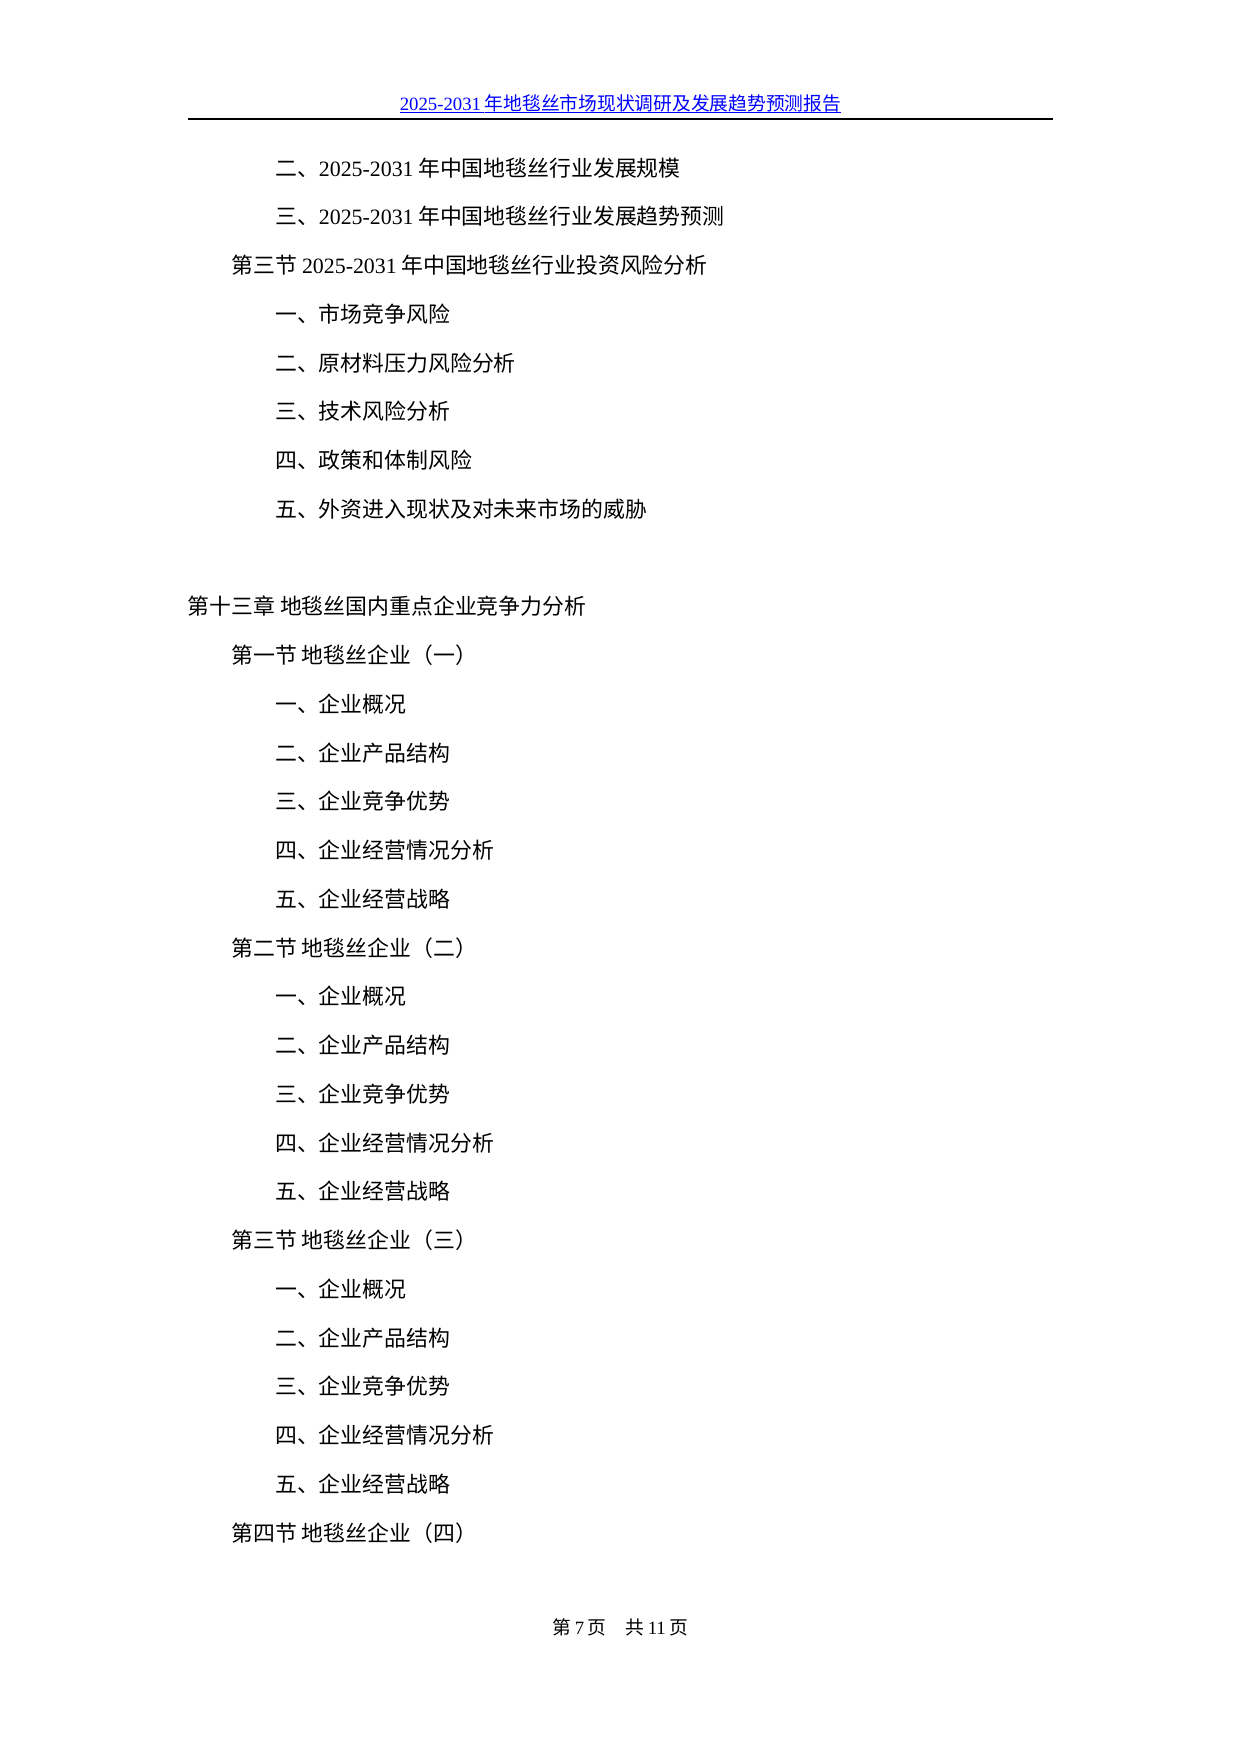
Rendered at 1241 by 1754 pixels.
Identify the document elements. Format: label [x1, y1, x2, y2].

text [187, 150, 1053, 1548]
